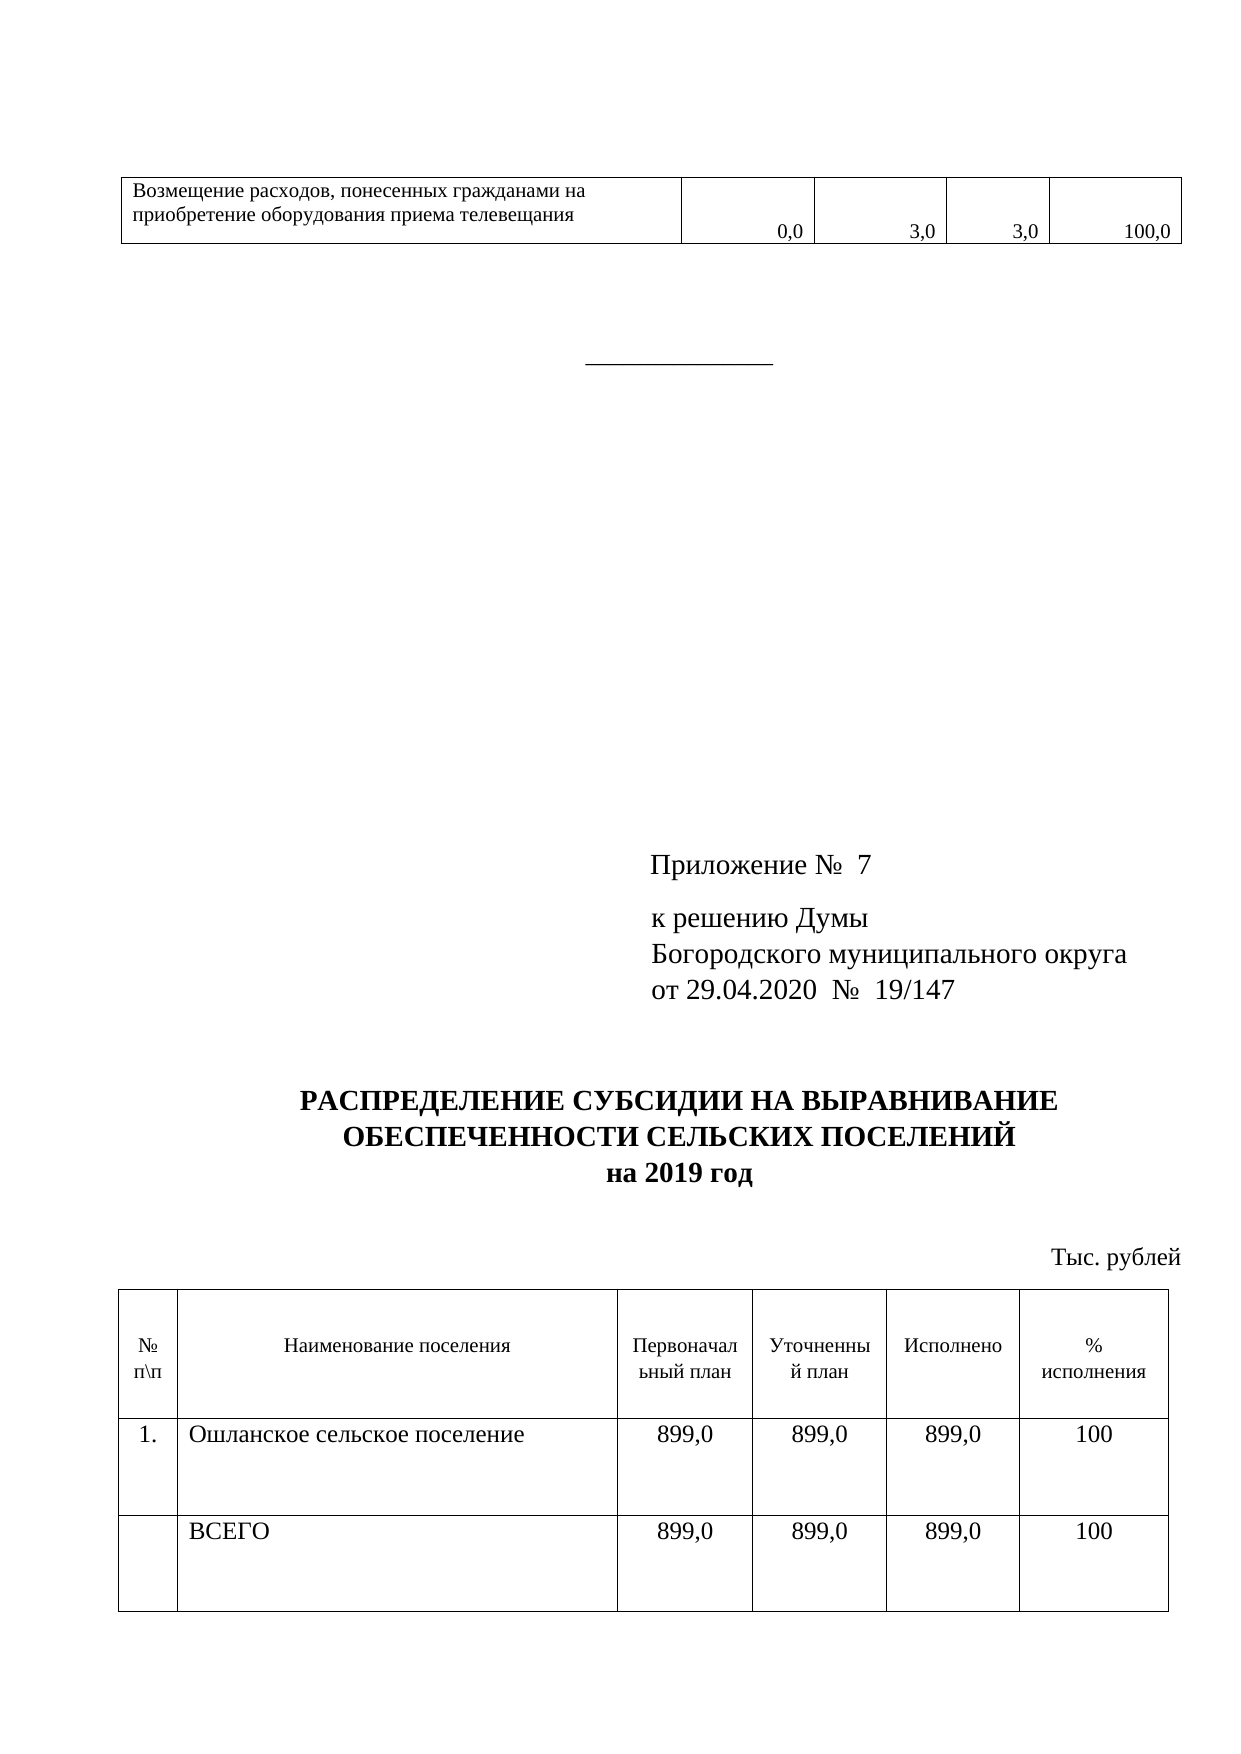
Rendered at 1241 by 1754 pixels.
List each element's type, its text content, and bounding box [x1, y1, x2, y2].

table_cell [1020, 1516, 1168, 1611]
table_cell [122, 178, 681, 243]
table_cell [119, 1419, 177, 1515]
text Тыс. рублей [177, 1242, 1181, 1270]
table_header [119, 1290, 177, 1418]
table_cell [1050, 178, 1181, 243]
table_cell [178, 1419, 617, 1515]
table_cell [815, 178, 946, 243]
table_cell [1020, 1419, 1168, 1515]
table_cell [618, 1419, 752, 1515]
text Богородского муниципального округа [177, 936, 1181, 969]
text _______________ [177, 339, 1181, 368]
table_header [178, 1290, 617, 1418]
text к решению Думы [177, 900, 1181, 933]
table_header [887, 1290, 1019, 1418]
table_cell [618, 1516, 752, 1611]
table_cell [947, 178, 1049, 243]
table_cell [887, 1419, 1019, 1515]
text на 2019 год [177, 1156, 1181, 1189]
text Приложение № 7 [650, 816, 1181, 881]
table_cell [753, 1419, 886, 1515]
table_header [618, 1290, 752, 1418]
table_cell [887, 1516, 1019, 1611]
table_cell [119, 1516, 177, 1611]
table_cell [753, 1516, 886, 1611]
text РАСПРЕДЕЛЕНИЕ СУБСИДИИ НА ВЫРАВНИВАНИЕ ОБЕСПЕЧЕННОСТИ СЕЛЬСКИХ ПОСЕЛЕНИЙ [177, 1083, 1181, 1153]
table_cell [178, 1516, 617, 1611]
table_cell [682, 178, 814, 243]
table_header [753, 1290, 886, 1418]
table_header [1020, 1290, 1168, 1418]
text от 29.04.2020 № 19/147 [177, 972, 1181, 1006]
